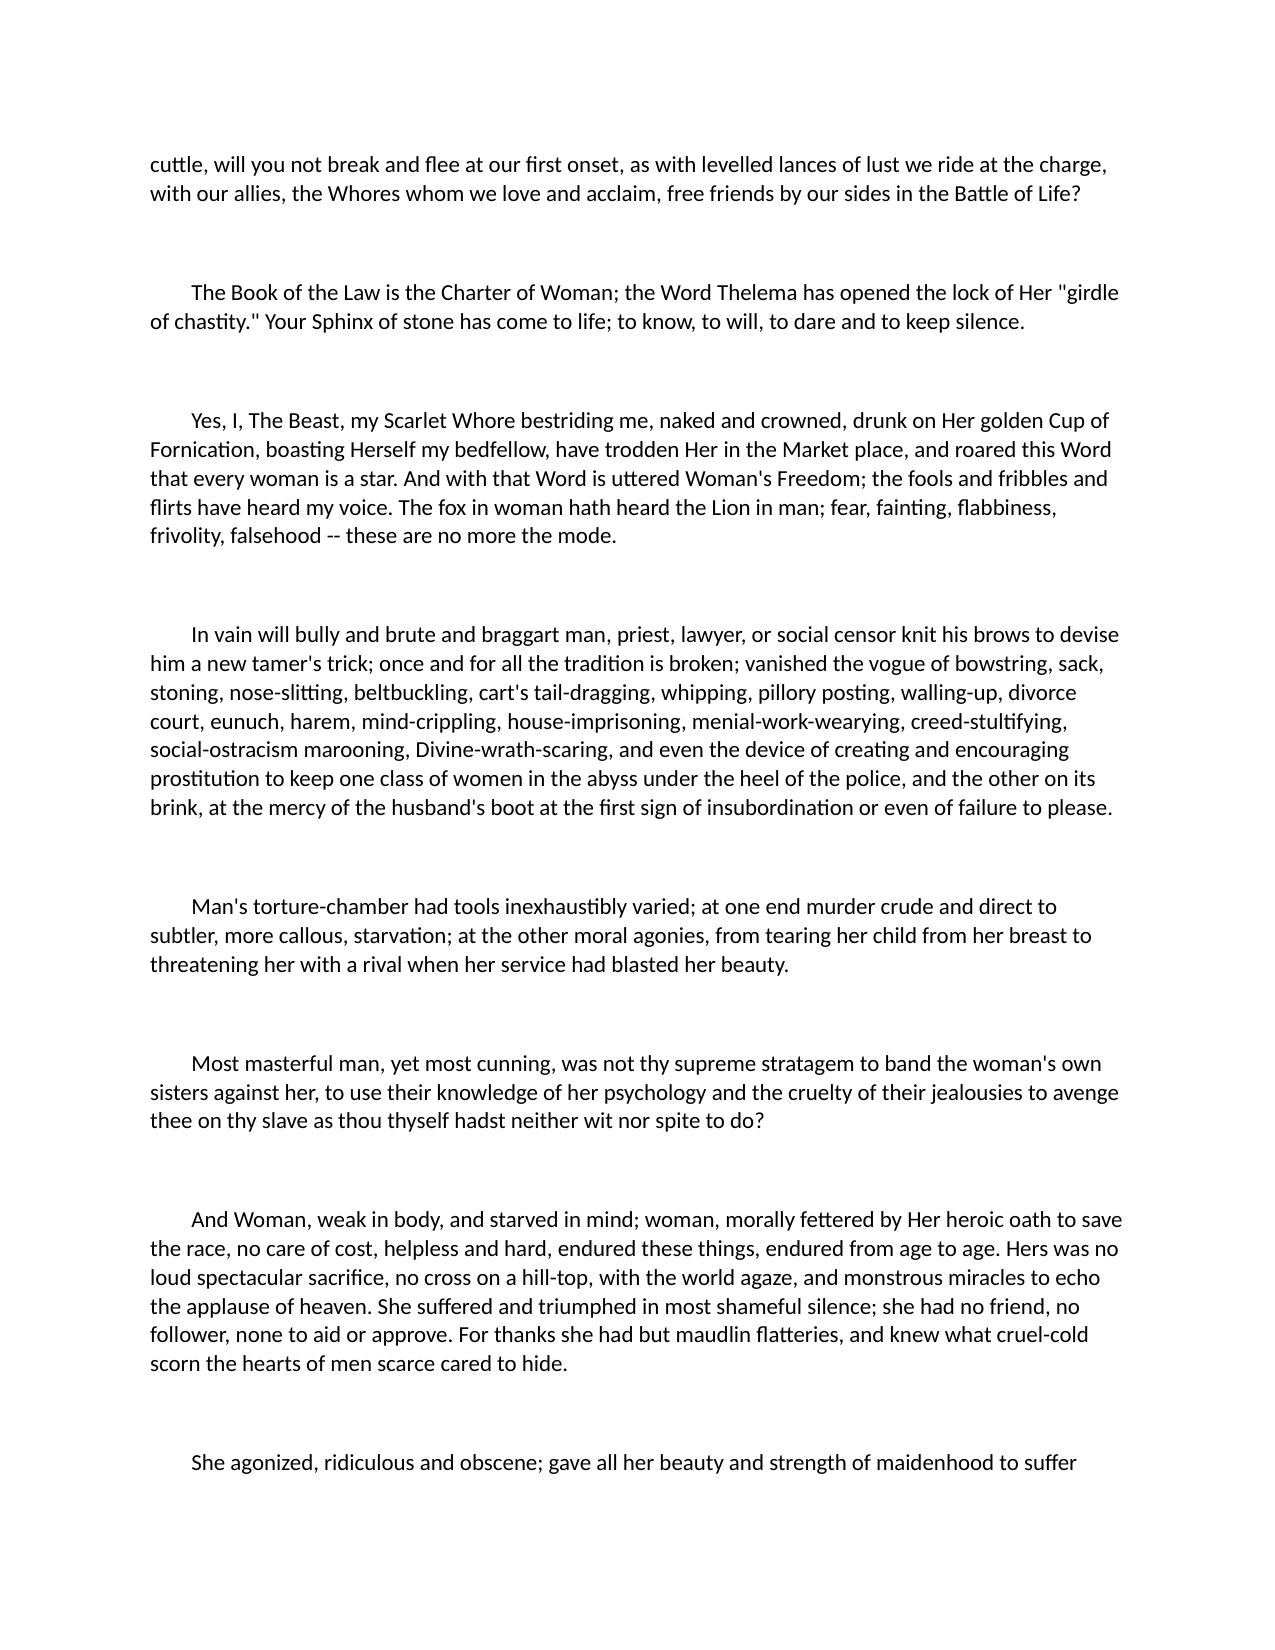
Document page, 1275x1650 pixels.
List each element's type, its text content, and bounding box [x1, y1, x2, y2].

text Most masterful man, yet most cunning, was not thy supreme stratagem to band the woman's own sisters against her, to use their knowledge of her psychology and the cruelty of their jealousies to avenge thee on thy slave as thou thyself hadst neither wit nor spite to do? [150, 1048, 1125, 1134]
text Man's torture-chamber had tools inexhaustibly varied; at one end murder crude and direct to subtler, more callous, starvation; at the other moral agonies, from tearing her child from her breast to threatening her with a rival when her service had blasted her beauty. [150, 892, 1125, 978]
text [150, 150, 1125, 207]
text And Woman, weak in body, and starved in mind; woman, morally fettered by Her heroic oath to save the race, no care of cost, helpless and hard, endured these things, endured from age to age. Hers was no loud spectacular sacrifice, no cross on a hill-top, with the world agaze, and monstrous miracles to echo the applause of heaven. She suffered and triumphed in most shameful silence; she had no friend, no follower, none to aid or approve. For thanks she had but maudlin flatteries, and knew what cruel-cold scorn the hearts of men scarce cared to hide. [150, 1205, 1125, 1377]
text The Book of the Law is the Charter of Woman; the Word Thelema has opened the lock of Her "girdle of chastity." Your Sphinx of stone has come to life; to know, to will, to dare and to keep silence. [150, 278, 1125, 335]
text In vain will bully and brute and braggart man, priest, lawyer, or social censor knit his brows to devise him a new tamer's trick; once and for all the tradition is broken; vanished the vogue of bowstring, sack, stoning, nose-slitting, beltbuckling, cart's tail-dragging, whipping, pillory posting, walling-up, divorce court, eunuch, harem, mind-crippling, house-imprisoning, menial-work-wearying, creed-stultifying, social-ostracism marooning, Divine-wrath-scaring, and even the device of creating and encouraging prostitution to keep one class of women in the abyss under the heel of the police, and the other on its brink, at the mercy of the husband's boot at the first sign of insubordination or even of failure to please. [150, 620, 1125, 821]
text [150, 1448, 1125, 1477]
text Yes, I, The Beast, my Scarlet Whore bestriding me, naked and crowned, drunk on Her golden Cup of Fornication, boasting Herself my bedfellow, have trodden Her in the Market place, and roared this Word that every woman is a star. And with that Word is uttered Woman's Freedom; the fools and fribbles and flirts have heard my voice. The fox in woman hath heard the Lion in man; fear, fainting, flabbiness, frivolity, falsehood -- these are no more the mode. [150, 406, 1125, 549]
